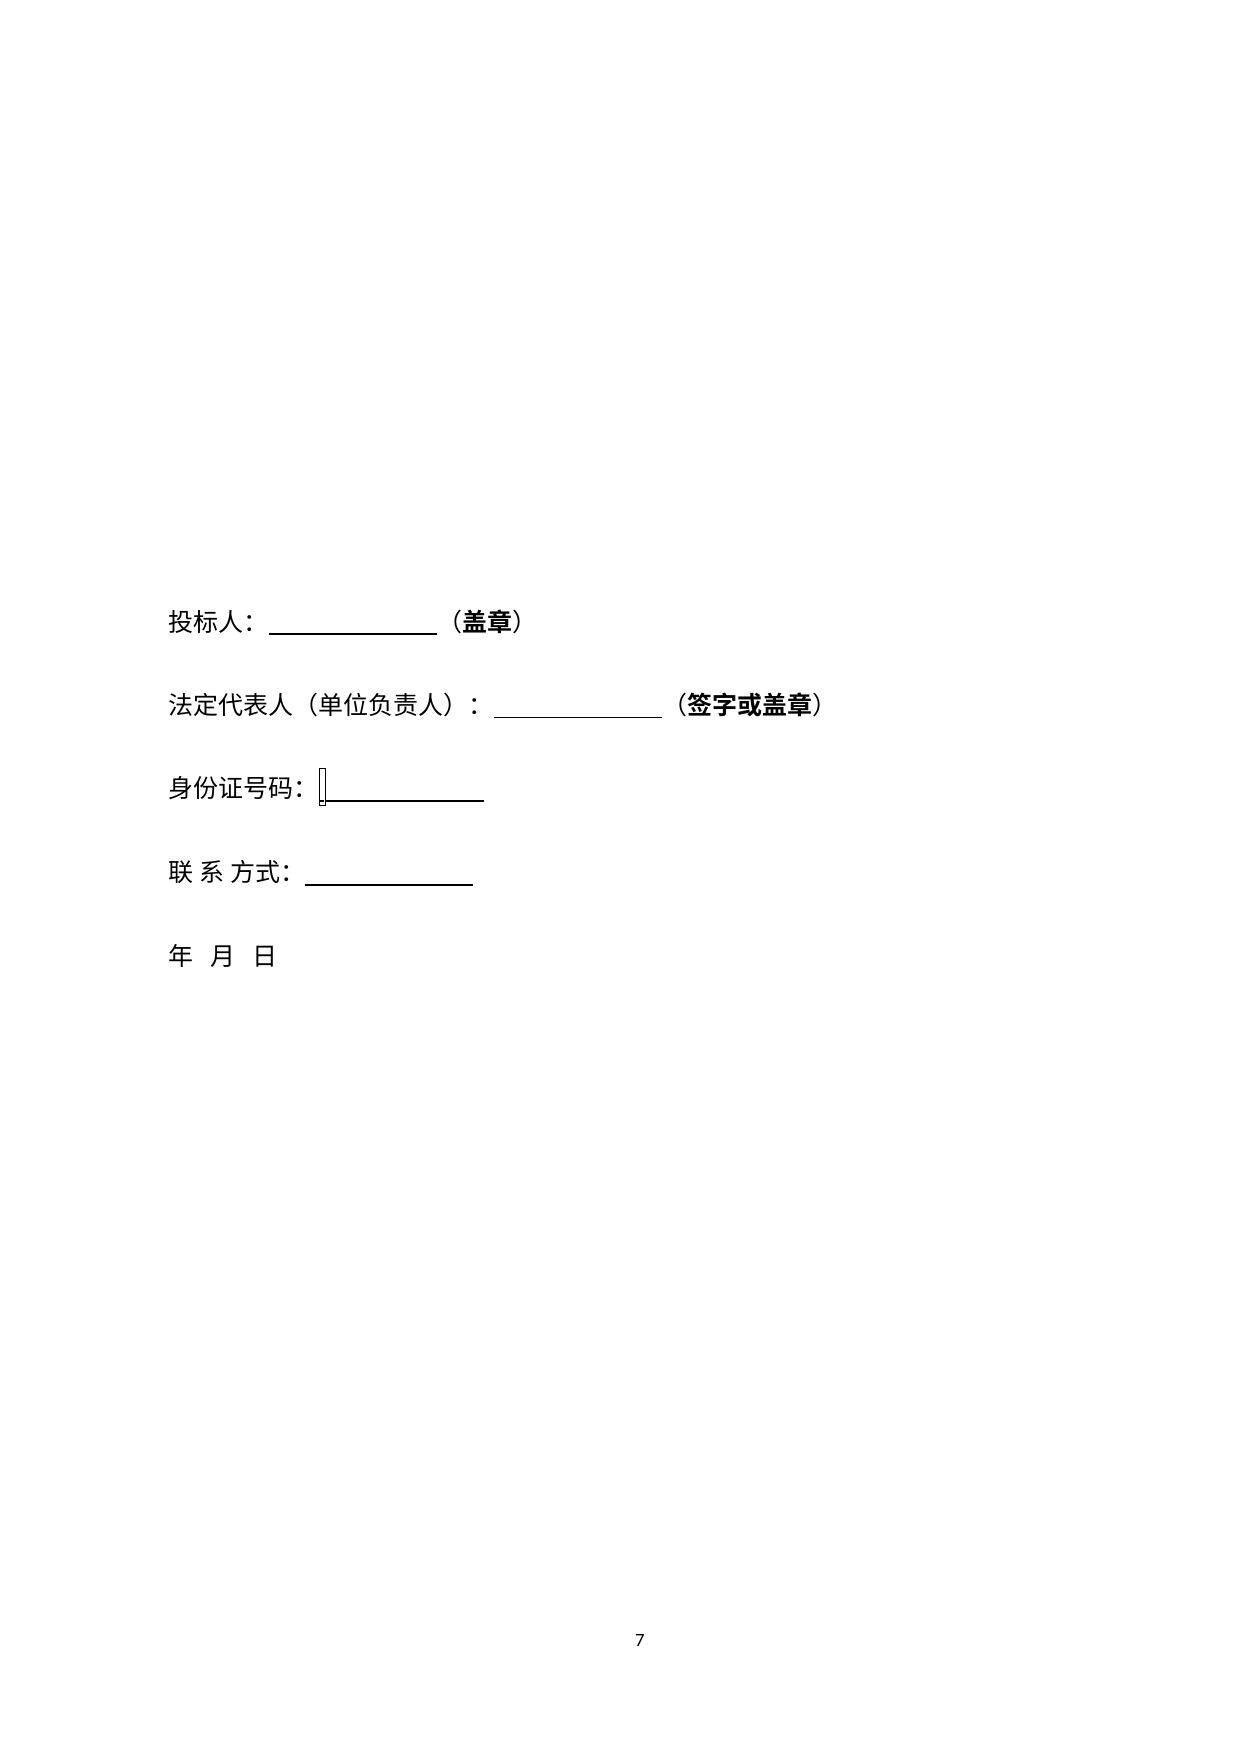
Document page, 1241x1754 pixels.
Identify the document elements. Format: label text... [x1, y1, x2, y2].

text 法定代表人（单位负责人）： （签字或盖章） [169, 671, 1110, 736]
text 年 月 日 [169, 922, 1110, 987]
text 投标人： （盖章） [169, 588, 1110, 653]
text 联 系 方式： [169, 838, 1110, 903]
text 身份证号码： [169, 754, 1110, 819]
